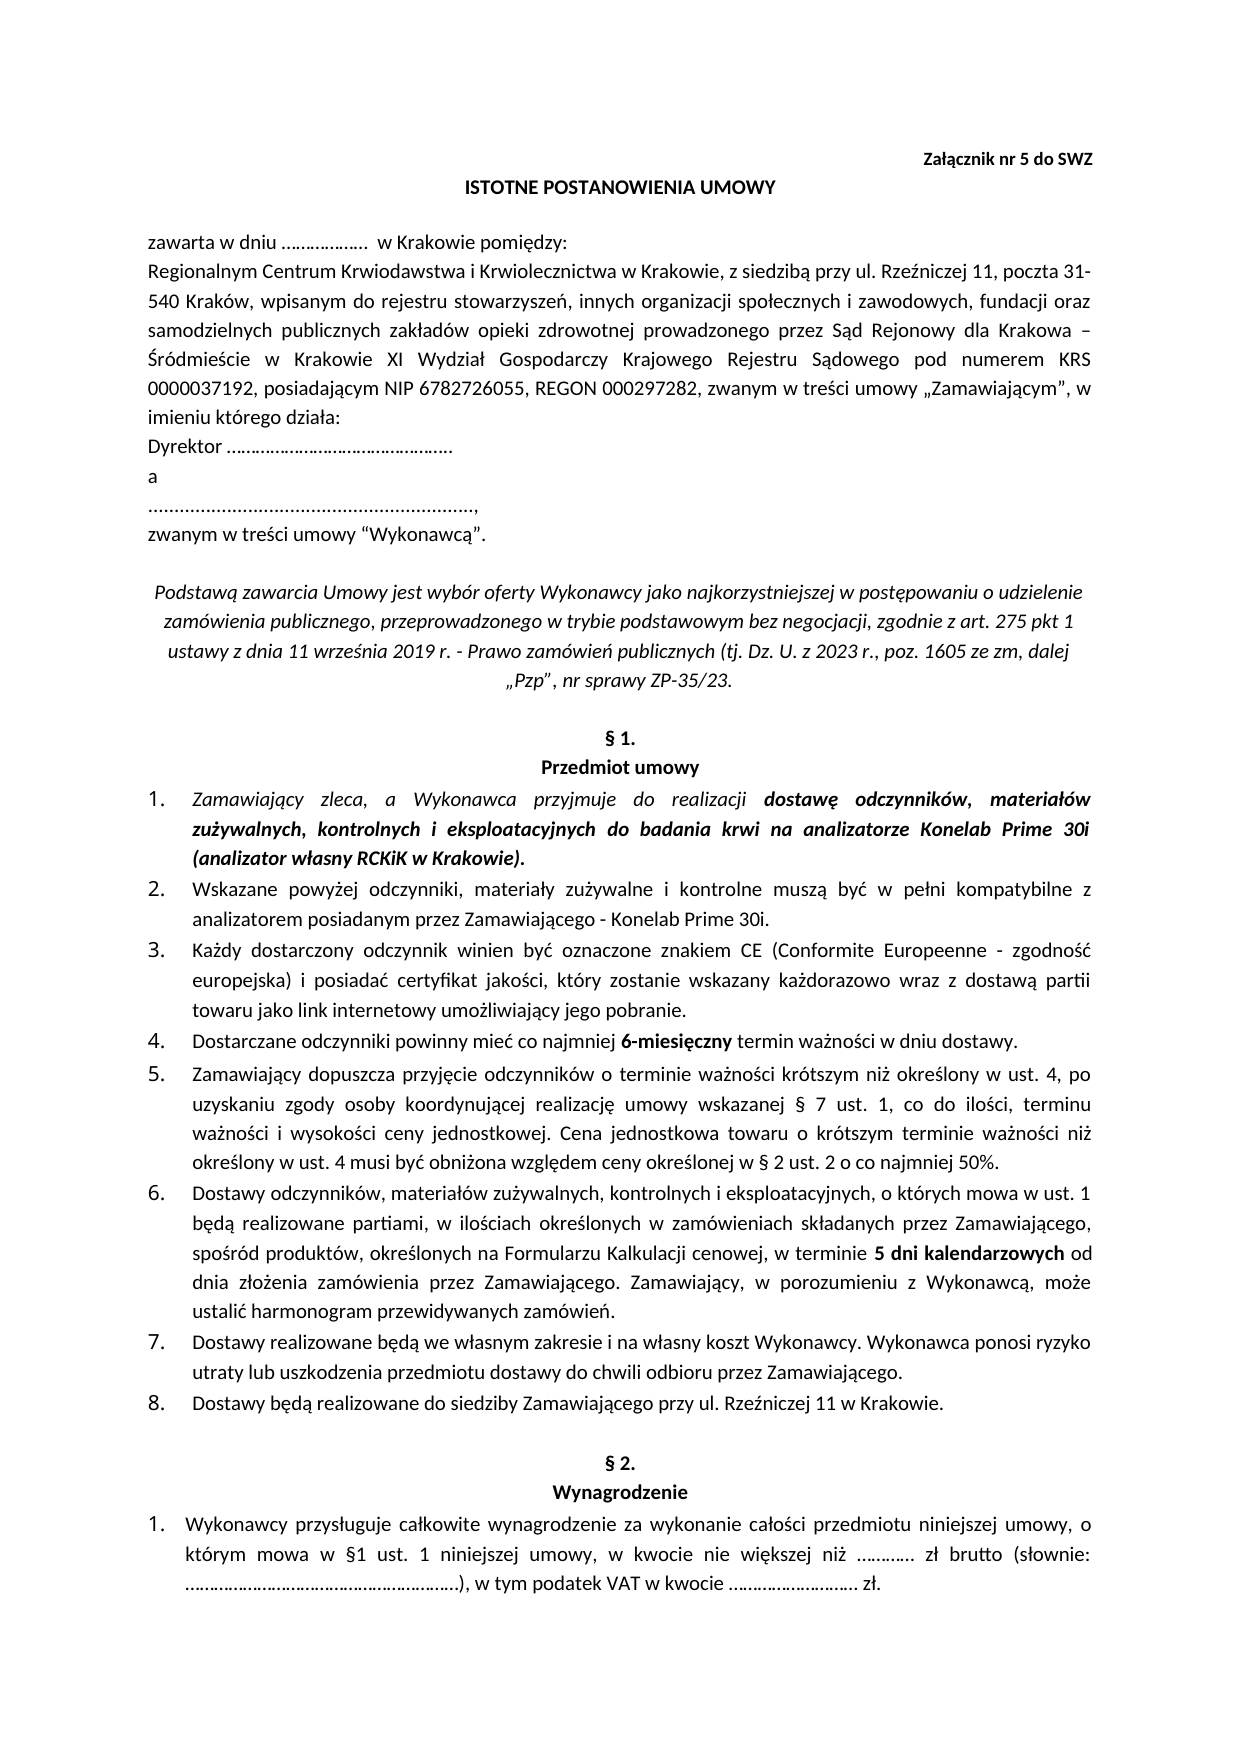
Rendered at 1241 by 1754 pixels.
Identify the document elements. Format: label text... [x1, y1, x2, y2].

text § 2. [148, 1450, 1093, 1476]
text a [148, 463, 1093, 488]
list Każdy dostarczony odczynnik winien być oznaczone znakiem CE (Conformite Europeenne - zgodność europejska) i posiadać certyfikat jakości, który zostanie wskazany każdorazowo wraz z dostawą partii towaru jako link internetowy umożliwiający jego pobranie. [148, 936, 1093, 1022]
text Dyrektor ……………………………………….. [148, 434, 1093, 459]
text Wynagrodzenie [148, 1479, 1093, 1505]
text ISTOTNE POSTANOWIENIA UMOWY [148, 174, 1093, 199]
text Regionalnym Centrum Krwiodawstwa i Krwiolecznictwa w Krakowie, z siedzibą przy ul. Rzeźniczej 11, poczta 31-540 Kraków, wpisanym do rejestru stowarzyszeń, innych organizacji społecznych i zawodowych, fundacji oraz samodzielnych publicznych zakładów opieki zdrowotnej prowadzonego przez Sąd Rejonowy dla Krakowa – Śródmieście w Krakowie XI Wydział Gospodarczy Krajowego Rejestru Sądowego pod numerem KRS 0000037192, posiadającym NIP 6782726055, REGON 000297282, zwanym w treści umowy „Zamawiającym”, w imieniu którego działa: [148, 259, 1093, 430]
text Podstawą zawarcia Umowy jest wybór oferty Wykonawcy jako najkorzystniejszej w postępowaniu o udzielenie zamówienia publicznego, przeprowadzonego w trybie podstawowym bez negocjacji, zgodnie z art. 275 pkt 1 ustawy z dnia 11 września 2019 r. - Prawo zamówień publicznych (tj. Dz. U. z 2023 r., poz. 1605 ze zm, dalej „Pzp”, nr sprawy ZP-35/23. [148, 579, 1093, 692]
text zwanym w treści umowy “Wykonawcą”. [148, 521, 1093, 547]
text § 1. [148, 725, 1093, 751]
list Dostarczane odczynniki powinny mieć co najmniej 6-miesięczny termin ważności w dniu dostawy. [148, 1026, 1093, 1054]
list Dostawy będą realizowane do siedziby Zamawiającego przy ul. Rzeźniczej 11 w Krakowie. [148, 1388, 1093, 1417]
list Zamawiający zleca, a Wykonawca przyjmuje do realizacji dostawę odczynników, materiałów zużywalnych, kontrolnych i eksploatacyjnych do badania krwi na analizatorze Konelab Prime 30i (analizator własny RCKiK w Krakowie). [148, 784, 1093, 870]
list Wykonawcy przysługuje całkowite wynagrodzenie za wykonanie całości przedmiotu niniejszej umowy, o którym mowa w §1 ust. 1 niniejszej umowy, w kwocie nie większej niż ………… zł brutto (słownie: …………………………………………………), w tym podatek VAT w kwocie ……………………… zł. [148, 1509, 1093, 1595]
text .............................................................., [148, 492, 1093, 517]
list Dostawy realizowane będą we własnym zakresie i na własny koszt Wykonawcy. Wykonawca ponosi ryzyko utraty lub uszkodzenia przedmiotu dostawy do chwili odbioru przez Zamawiającego. [148, 1327, 1093, 1385]
list Zamawiający dopuszcza przyjęcie odczynników o terminie ważności krótszym niż określony w ust. 4, po uzyskaniu zgody osoby koordynującej realizację umowy wskazanej § 7 ust. 1, co do ilości, terminu ważności i wysokości ceny jednostkowej. Cena jednostkowa towaru o krótszym terminie ważności niż określony w ust. 4 musi być obniżona względem ceny określonej w § 2 ust. 2 o co najmniej 50%. [148, 1059, 1093, 1174]
list Dostawy odczynników, materiałów zużywalnych, kontrolnych i eksploatacyjnych, o których mowa w ust. 1 będą realizowane partiami, w ilościach określonych w zamówieniach składanych przez Zamawiającego, spośród produktów, określonych na Formularzu Kalkulacji cenowej, w terminie 5 dni kalendarzowych od dnia złożenia zamówienia przez Zamawiającego. Zamawiający, w porozumieniu z Wykonawcą, może ustalić harmonogram przewidywanych zamówień. [148, 1178, 1093, 1323]
text Załącznik nr 5 do SWZ [148, 148, 1093, 171]
list Wskazane powyżej odczynniki, materiały zużywalne i kontrolne muszą być w pełni kompatybilne z analizatorem posiadanym przez Zamawiającego - Konelab Prime 30i. [148, 874, 1093, 932]
text zawarta w dniu ……………… w Krakowie pomiędzy: [148, 229, 1093, 255]
text Przedmiot umowy [148, 754, 1093, 780]
